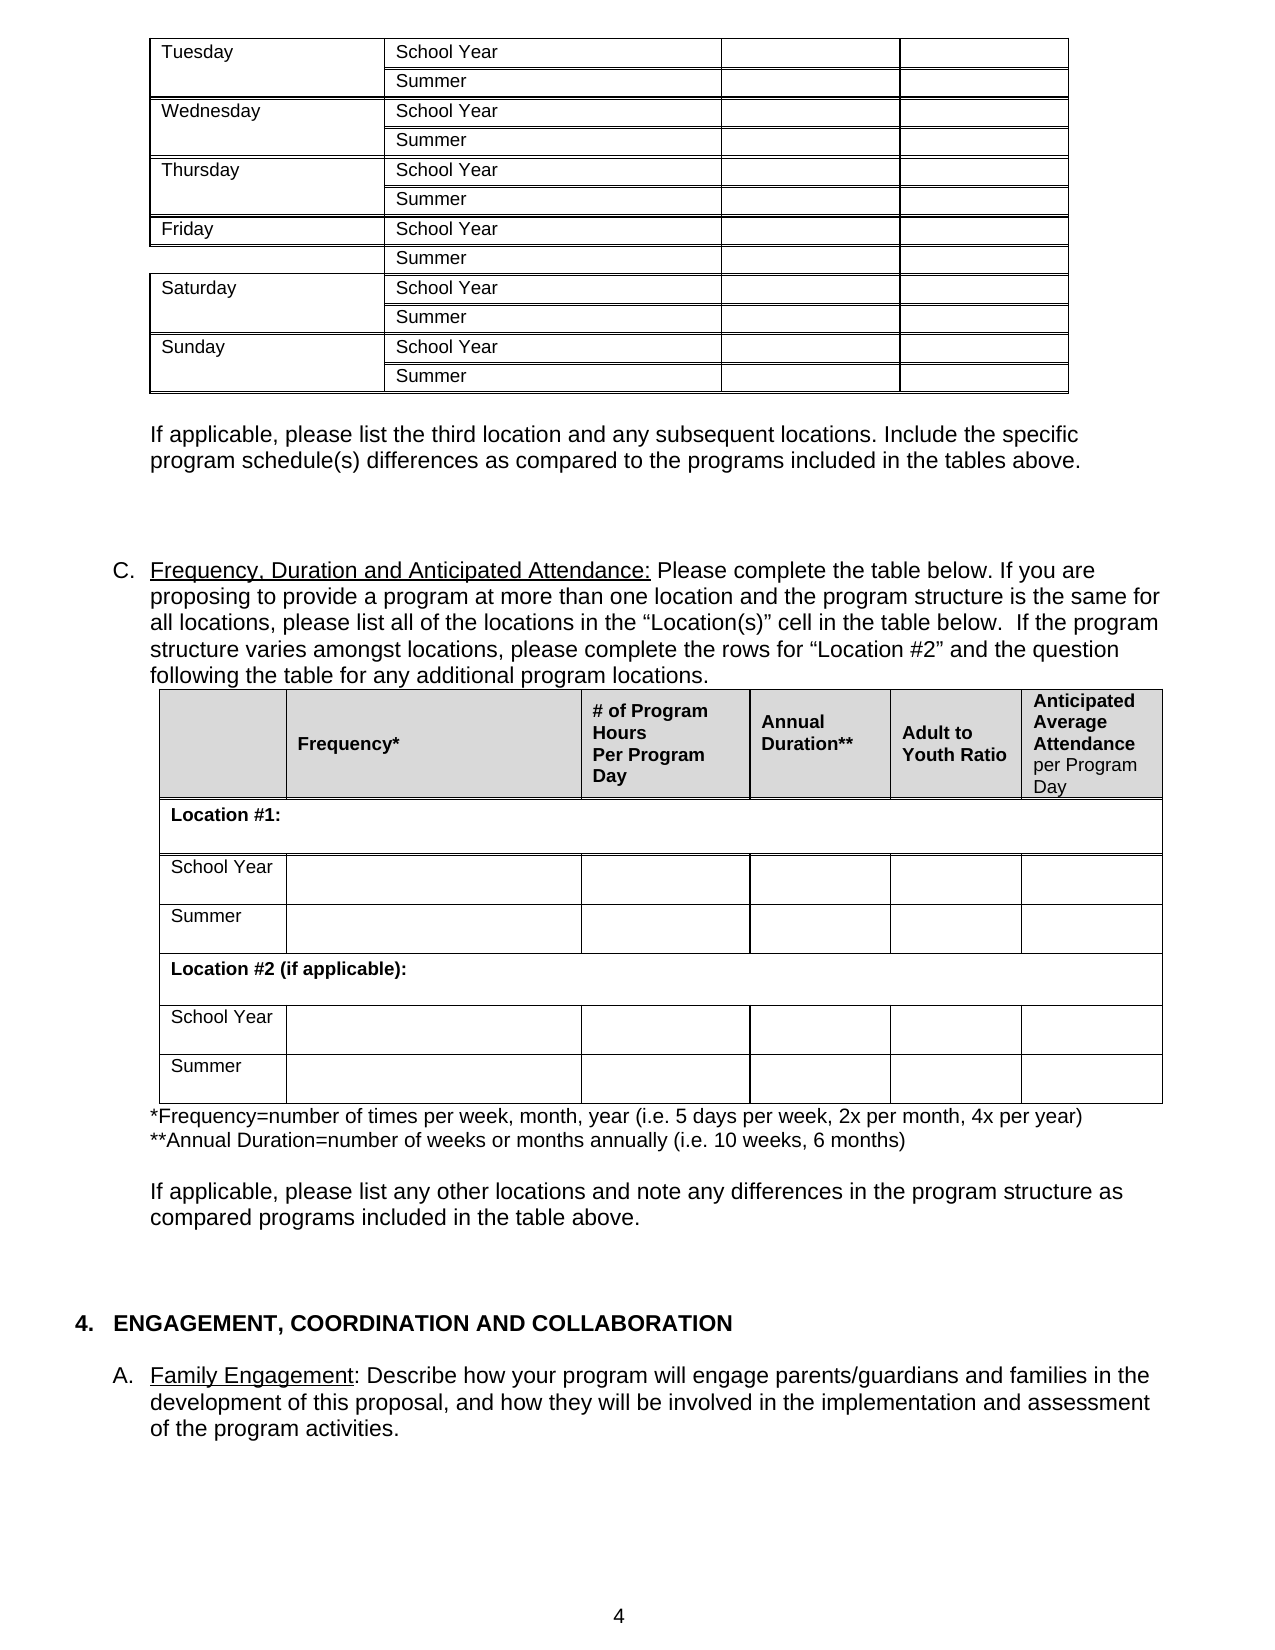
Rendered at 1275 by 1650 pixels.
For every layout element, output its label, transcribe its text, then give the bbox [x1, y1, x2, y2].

table_cell [901, 335, 1068, 362]
table_cell [582, 1055, 749, 1102]
text 4. Engagement, Coordination and Collaboration [75, 1309, 1162, 1336]
table_cell Summer [385, 247, 721, 273]
table_cell [722, 247, 899, 273]
table_cell Location #2 (if applicable): [160, 954, 1162, 1004]
table_cell School Year [385, 276, 721, 303]
table_cell School Year [385, 159, 721, 185]
table_cell School Year [385, 218, 721, 244]
list Family Engagement: Describe how your program will engage parents/guardians and families in the development of this proposal, and how they will be involved in the implementation and assessment of the program activities. [112, 1362, 1162, 1441]
table_cell School Year [160, 856, 286, 904]
table_cell [582, 1006, 749, 1053]
text If applicable, please list the third location and any subsequent locations. Include the specific program schedule(s) differences as compared to the programs included in the tables above. [150, 421, 1162, 473]
table_cell [287, 1055, 581, 1102]
table_cell [722, 218, 899, 244]
table_cell Summer [385, 365, 721, 391]
table_cell Summer [385, 129, 721, 155]
table_cell [1022, 856, 1162, 904]
table_header Frequency* [287, 690, 581, 797]
table_cell [722, 276, 899, 303]
table_cell [891, 905, 1021, 953]
table_header [160, 690, 286, 797]
table_cell [751, 1055, 890, 1102]
table_cell Sunday [151, 335, 384, 391]
table_cell [1022, 905, 1162, 953]
table_cell Thursday [151, 159, 384, 214]
table_cell [901, 159, 1068, 185]
table_cell Summer [385, 188, 721, 214]
table_cell [287, 856, 581, 904]
list Frequency, Duration and Anticipated Attendance: Please complete the table below. If you are proposing to provide a program at more than one location and the program structure is the same for all locations, please list all of the locations in the “Location(s)” cell in the table below. If the program structure varies amongst locations, please complete the rows for “Location #2” and the question following the table for any additional program locations. [112, 557, 1162, 688]
table_cell Saturday [151, 274, 384, 332]
table_cell [891, 856, 1021, 904]
table_cell [901, 218, 1068, 244]
table_cell [901, 306, 1068, 332]
table_cell School Year [385, 335, 721, 362]
text If applicable, please list any other locations and note any differences in the program structure as compared programs included in the table above. [150, 1178, 1162, 1230]
table_cell [722, 39, 899, 67]
table_cell [751, 856, 890, 904]
table_cell Wednesday [151, 100, 384, 155]
table_cell [901, 100, 1068, 126]
table_cell Summer [160, 905, 286, 953]
table_cell Summer [385, 70, 721, 96]
table_cell School Year [385, 100, 721, 126]
table_cell [722, 70, 899, 96]
table_header Anticipated Average Attendance per Program Day [1022, 690, 1162, 797]
table_cell Friday [151, 218, 384, 244]
table_header # of Program Hours Per Program Day [582, 690, 749, 797]
table_cell [722, 100, 899, 126]
table_cell Summer [385, 306, 721, 332]
table_cell Summer [160, 1055, 286, 1102]
table_cell [901, 247, 1068, 273]
table_cell [891, 1006, 1021, 1053]
table_cell [722, 129, 899, 155]
text **Annual Duration=number of weeks or months annually (i.e. 10 weeks, 6 months) [150, 1127, 1162, 1151]
table_cell [901, 39, 1068, 67]
table_cell Tuesday [151, 39, 384, 96]
table_header Adult to Youth Ratio [891, 690, 1021, 797]
table_cell [901, 276, 1068, 303]
table_cell [582, 905, 749, 953]
table_cell [1022, 1055, 1162, 1102]
table_cell [722, 306, 899, 332]
table_cell [751, 1006, 890, 1053]
table_cell [901, 188, 1068, 214]
table_cell [1022, 1006, 1162, 1053]
table_cell [722, 335, 899, 362]
table_cell [287, 905, 581, 953]
table_cell [901, 70, 1068, 96]
table_cell School Year [385, 39, 721, 67]
table_header Annual Duration** [751, 690, 890, 797]
table_cell [722, 159, 899, 185]
table_cell [891, 1055, 1021, 1102]
table_cell [722, 188, 899, 214]
table_cell [901, 129, 1068, 155]
table_cell [722, 365, 899, 391]
table_cell [287, 1006, 581, 1053]
table_cell Location #1: [160, 800, 1162, 853]
text *Frequency=number of times per week, month, year (i.e. 5 days per week, 2x per month, 4x per year) [150, 1103, 1162, 1127]
table_cell [582, 856, 749, 904]
table_cell [901, 365, 1068, 391]
table_cell [751, 905, 890, 953]
table_cell School Year [160, 1006, 286, 1053]
